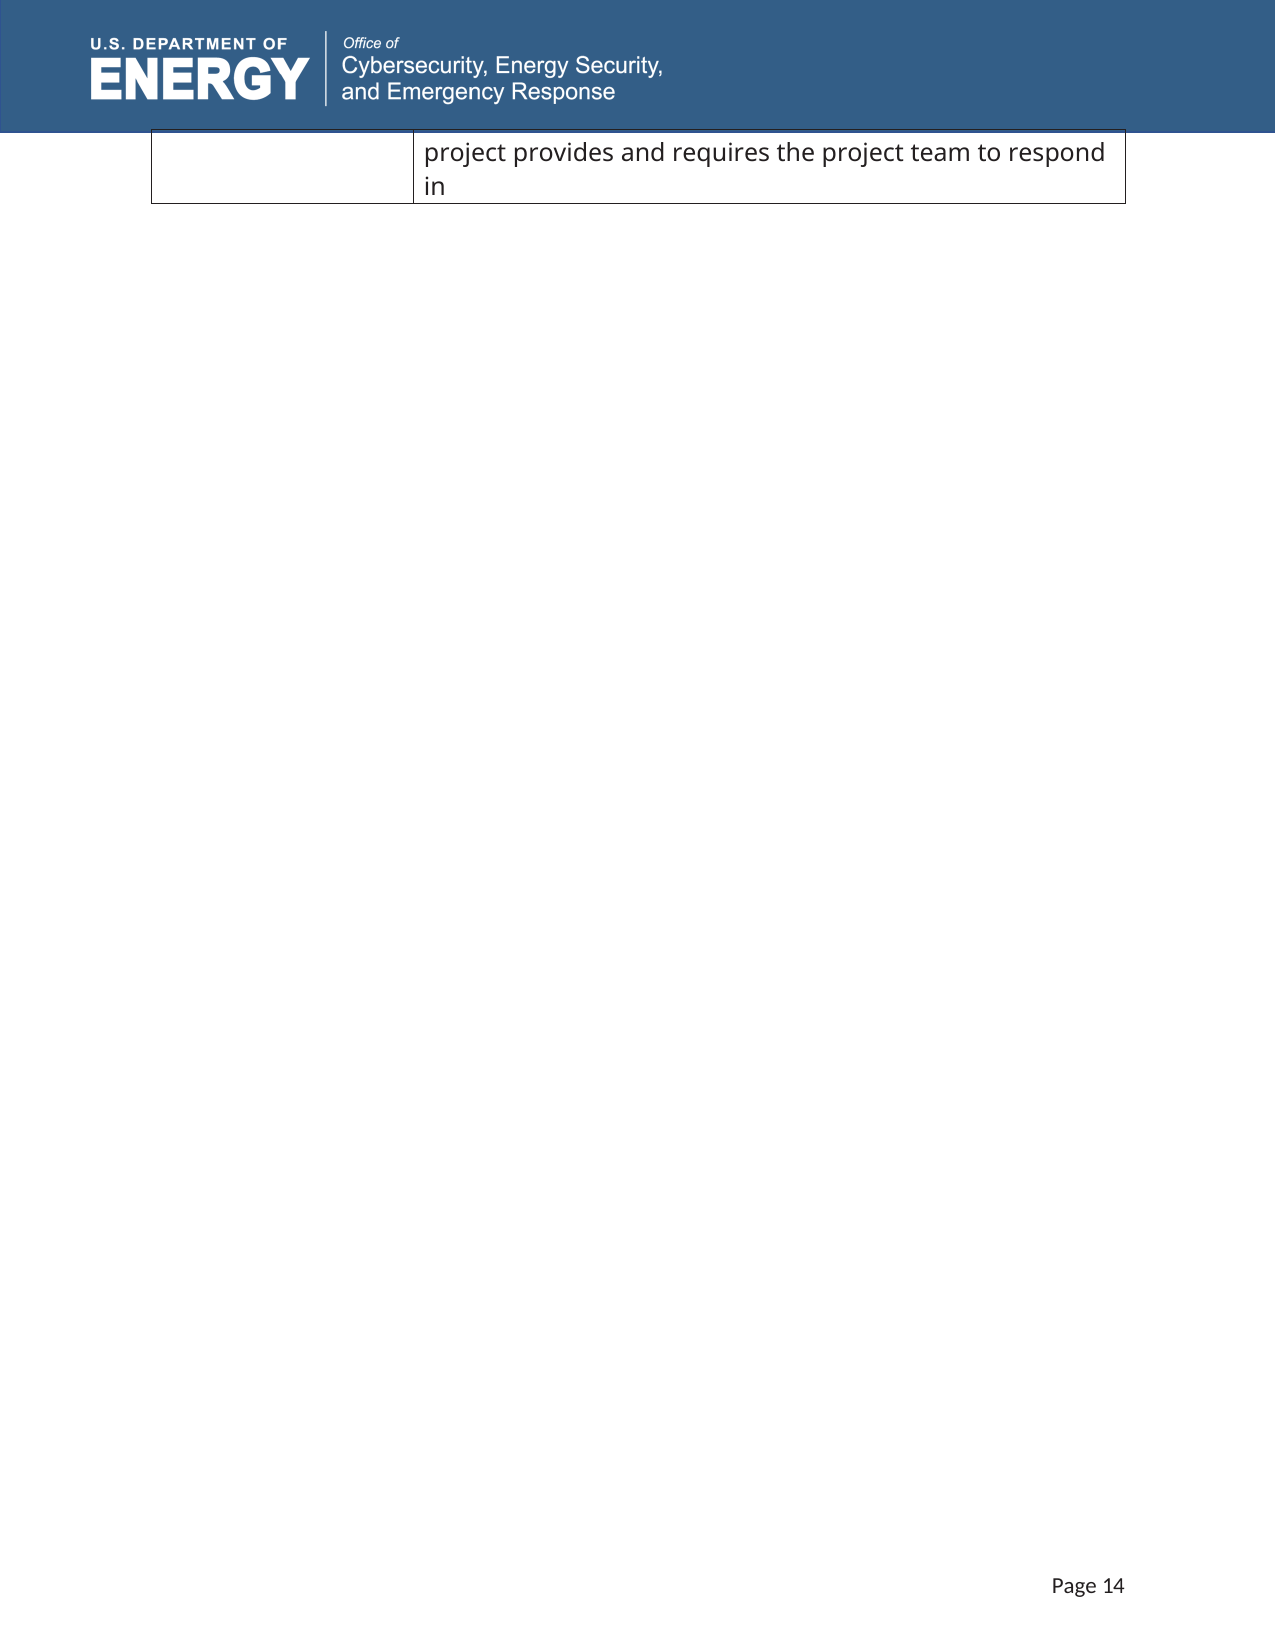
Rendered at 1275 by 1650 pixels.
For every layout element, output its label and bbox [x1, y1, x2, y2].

table_cell [414, 130, 1125, 202]
table_cell [152, 130, 413, 202]
picture [90, 30, 662, 107]
